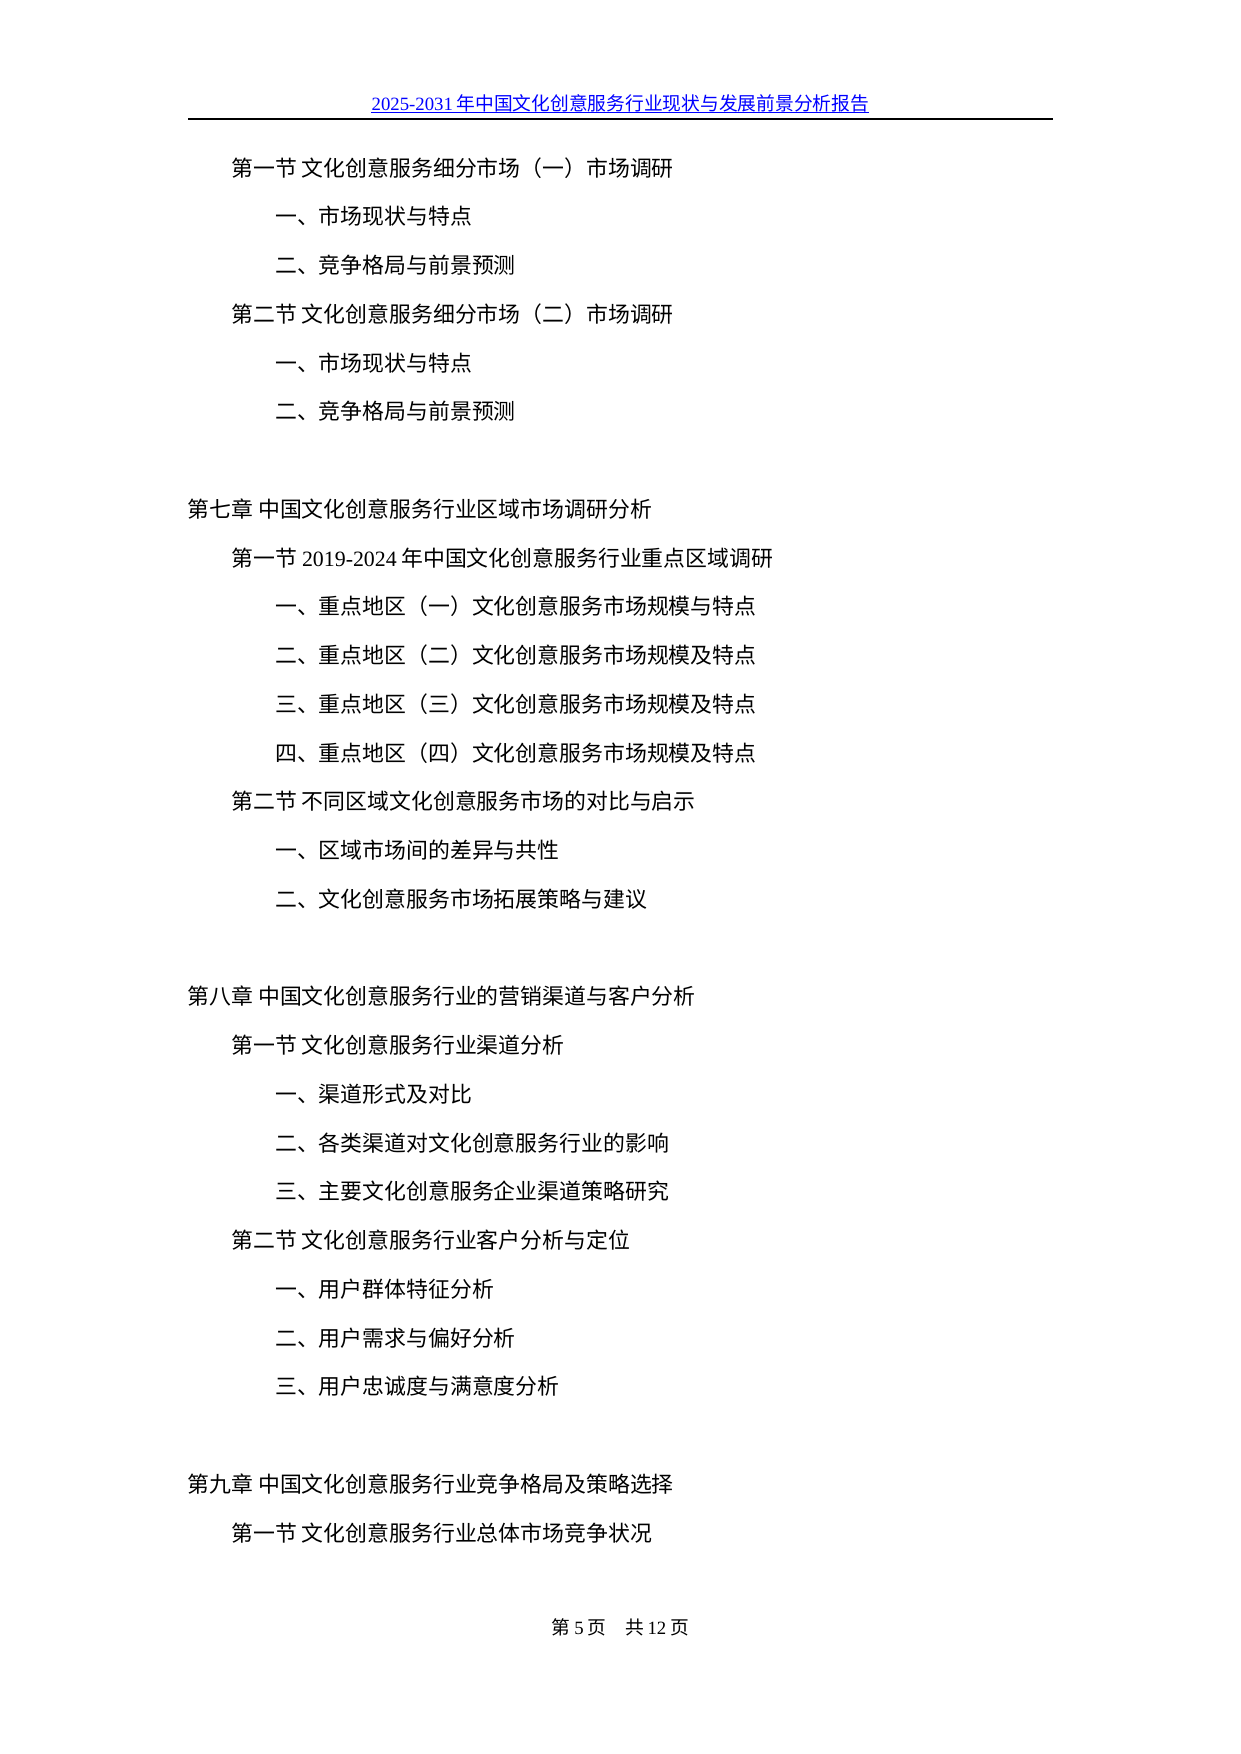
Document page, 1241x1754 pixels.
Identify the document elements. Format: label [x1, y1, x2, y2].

text [187, 150, 1053, 1548]
